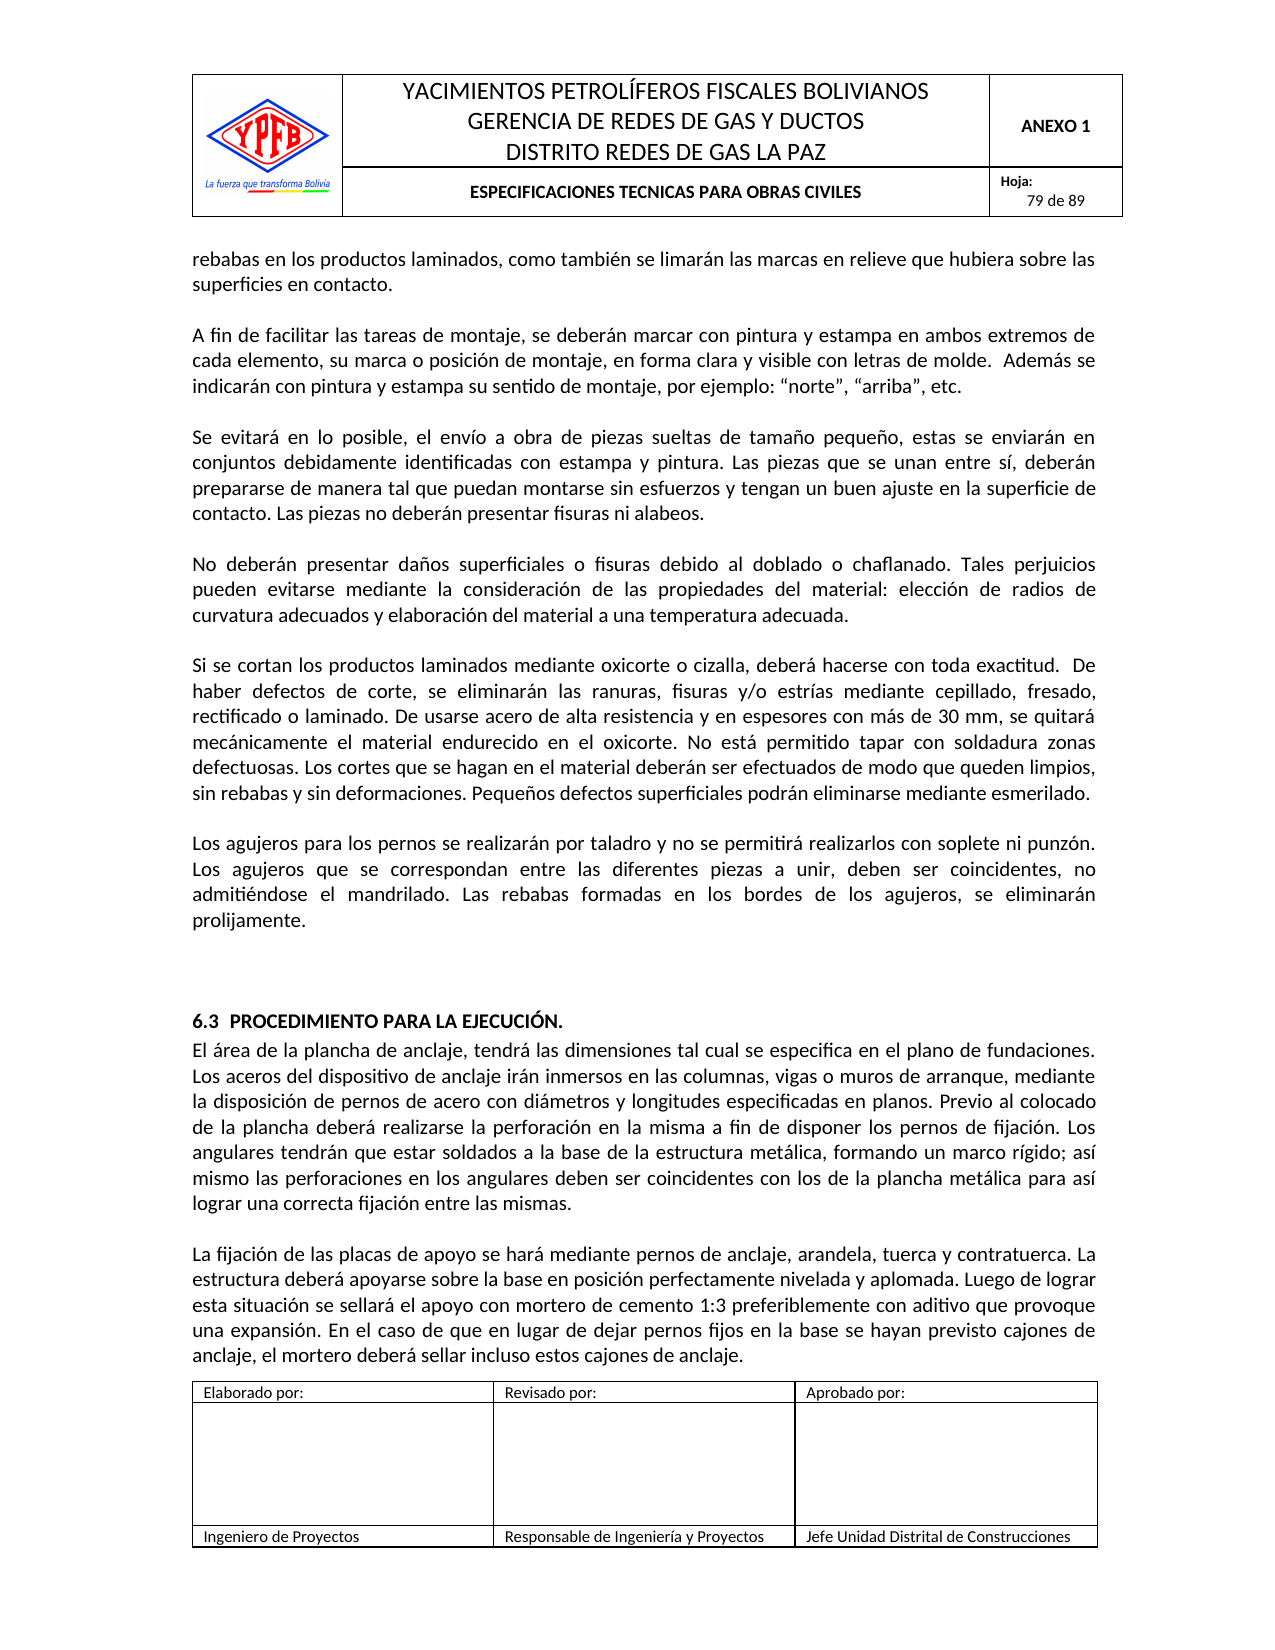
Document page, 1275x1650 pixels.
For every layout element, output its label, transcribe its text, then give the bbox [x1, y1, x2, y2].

picture [203, 93, 331, 198]
text Si se cortan los productos laminados mediante oxicorte o cizalla, deberá hacerse con toda exactitud. De haber defectos de corte, se eliminarán las ranuras, fisuras y/o estrías mediante cepillado, fresado, rectificado o laminado. De usarse acero de alta resistencia y en espesores con más de 30 mm, se quitará mecánicamente el material endurecido en el oxicorte. No está permitido tapar con soldadura zonas defectuosas. Los cortes que se hagan en el material deberán ser efectuados de modo que queden limpios, sin rebabas y sin deformaciones. Pequeños defectos superficiales podrán eliminarse mediante esmerilado. [192, 653, 1098, 805]
text El área de la plancha de anclaje, tendrá las dimensiones tal cual se especifica en el plano de fundaciones. Los aceros del dispositivo de anclaje irán inmersos en las columnas, vigas o muros de arranque, mediante la disposición de pernos de acero con diámetros y longitudes especificadas en planos. Previo al colocado de la plancha deberá realizarse la perforación en la misma a fin de disponer los pernos de fijación. Los angulares tendrán que estar soldados a la base de la estructura metálica, formando un marco rígido; así mismo las perforaciones en los angulares deben ser coincidentes con los de la plancha metálica para así lograr una correcta fijación entre las mismas. [192, 1038, 1098, 1216]
text Los agujeros para los pernos se realizarán por taladro y no se permitirá realizarlos con soplete ni punzón. Los agujeros que se correspondan entre las diferentes piezas a unir, deben ser coincidentes, no admitiéndose el mandrilado. Las rebabas formadas en los bordes de los agujeros, se eliminarán prolijamente. [192, 831, 1098, 932]
list PROCEDIMIENTO PARA LA EJECUCIÓN. [192, 1008, 1098, 1034]
text A fin de facilitar las tareas de montaje, se deberán marcar con pintura y estampa en ambos extremos de cada elemento, su marca o posición de montaje, en forma clara y visible con letras de molde. Además se indicarán con pintura y estampa su sentido de montaje, por ejemplo: “norte”, “arriba”, etc. [192, 322, 1098, 398]
text Se evitará en lo posible, el envío a obra de piezas sueltas de tamaño pequeño, estas se enviarán en conjuntos debidamente identificadas con estampa y pintura. Las piezas que se unan entre sí, deberán prepararse de manera tal que puedan montarse sin esfuerzos y tengan un buen ajuste en la superficie de contacto. Las piezas no deberán presentar fisuras ni alabeos. [192, 424, 1098, 526]
text La fijación de las placas de apoyo se hará mediante pernos de anclaje, arandela, tuerca y contratuerca. La estructura deberá apoyarse sobre la base en posición perfectamente nivelada y aplomada. Luego de lograr esta situación se sellará el apoyo con mortero de cemento 1:3 preferiblemente con aditivo que provoque una expansión. En el caso de que en lugar de dejar pernos fijos en la base se hayan previsto cajones de anclaje, el mortero deberá sellar incluso estos cajones de anclaje. [192, 1241, 1098, 1368]
text No deberán presentar daños superficiales o fisuras debido al doblado o chaflanado. Tales perjuicios pueden evitarse mediante la consideración de las propiedades del material: elección de radios de curvatura adecuados y elaboración del material a una temperatura adecuada. [192, 551, 1098, 627]
